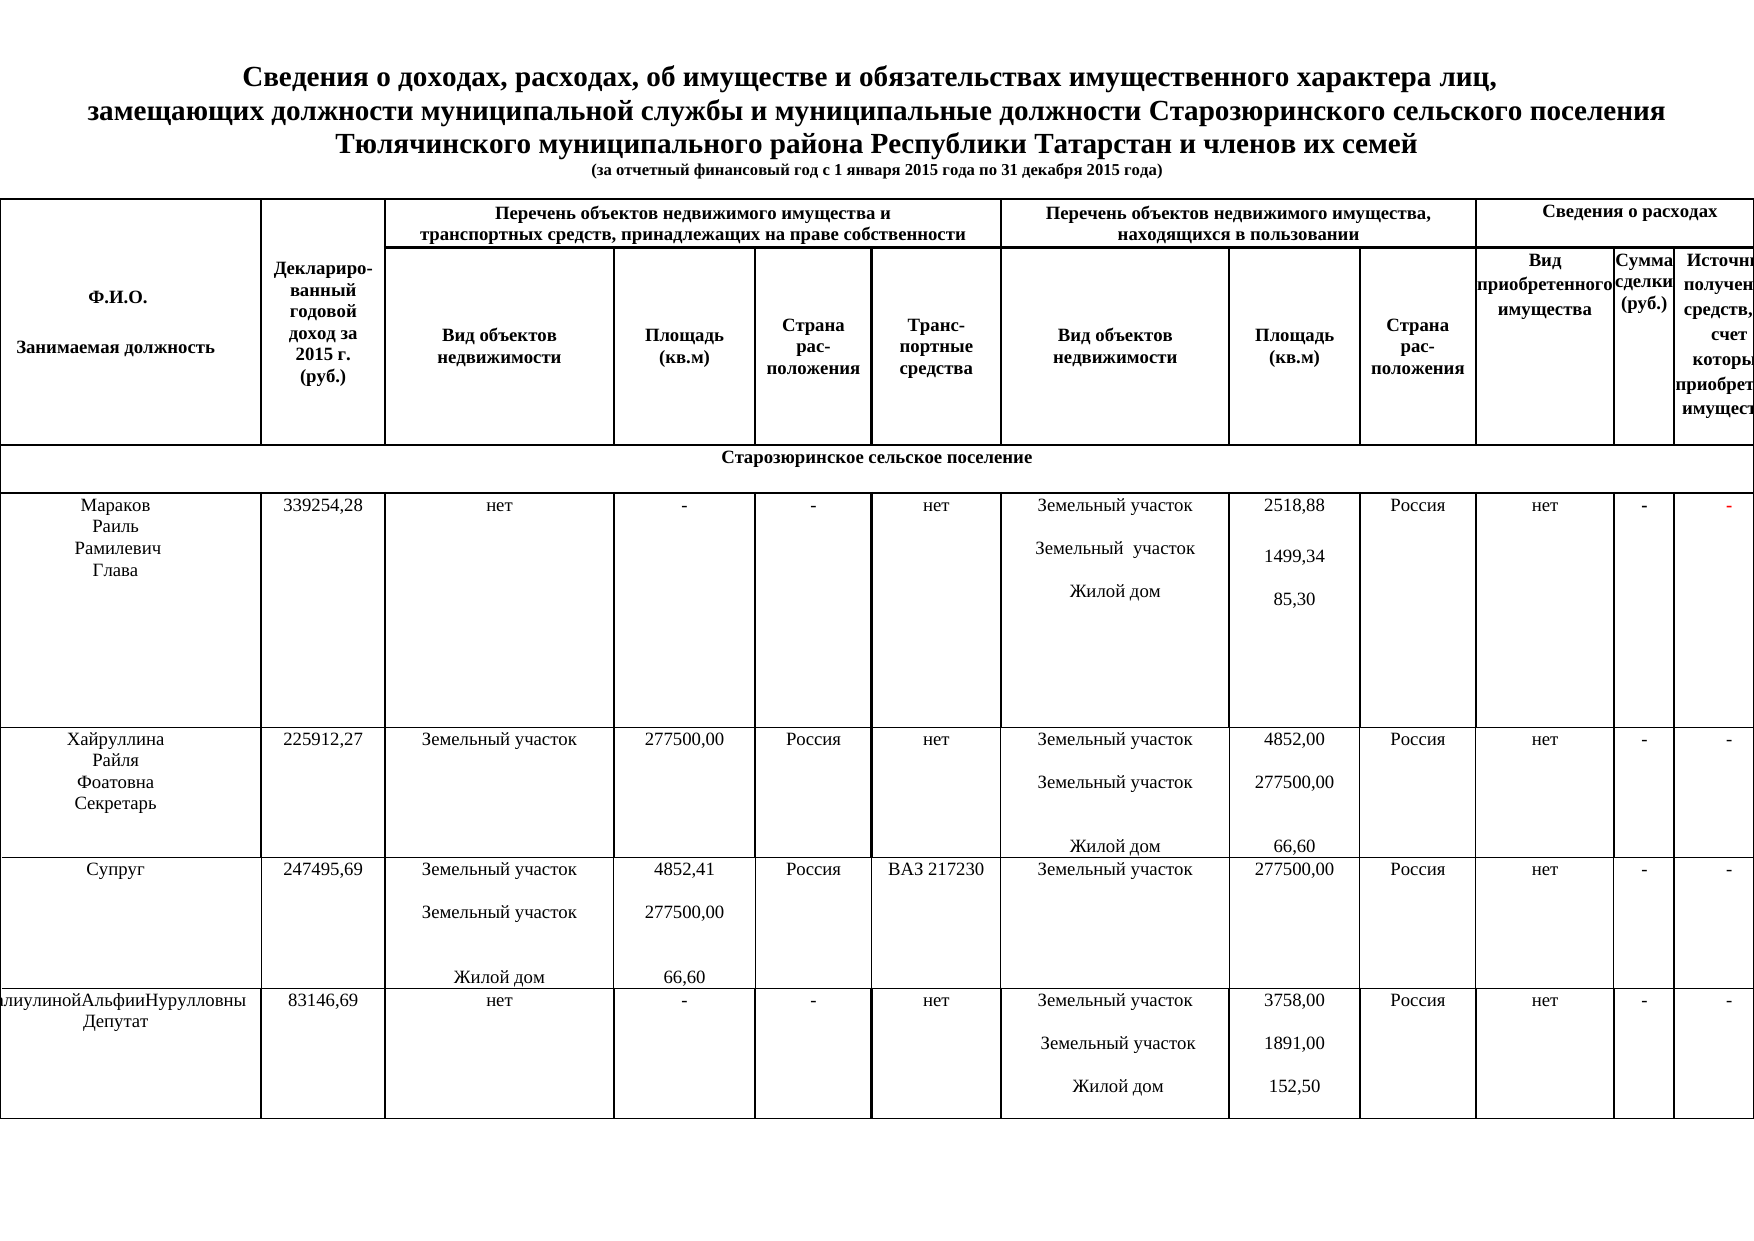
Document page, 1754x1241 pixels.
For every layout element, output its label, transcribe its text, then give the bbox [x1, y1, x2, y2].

table_cell - [1615, 494, 1673, 727]
table_cell Источник получения средств, за счет которых приобретено имущество [1675, 249, 1753, 443]
table_cell 339254,28 [262, 494, 384, 727]
table_header Перечень объектов недвижимого имущества и транспортных средств, принадлежащих на праве собственности [386, 200, 1000, 246]
table_cell - [1675, 858, 1753, 987]
table_cell нет [386, 494, 613, 727]
table_cell нет [1477, 989, 1613, 1118]
table_cell - [1615, 989, 1673, 1118]
table_cell Вид объектов недвижимости [386, 249, 613, 443]
table_cell Россия [1361, 989, 1475, 1118]
table_cell 4852,41 277500,00 66,60 [614, 858, 755, 987]
table_cell нет [386, 989, 613, 1118]
table_header Сведения о расходах [1477, 200, 1753, 246]
text замещающих должности муниципальной службы и муниципальные должности Старозюринского сельского поселения Тюлячинского муниципального района Республики Татарстан и членов их семей [24, 93, 1730, 160]
table_cell нет [1476, 858, 1613, 987]
table_cell - [1615, 728, 1673, 857]
table_cell Страна рас- положения [1361, 249, 1475, 443]
text (за отчетный финансовый год с 1 января 2015 года по 31 декабря 2015 года) [24, 160, 1730, 179]
table_cell Площадь (кв.м) [615, 249, 754, 443]
table_cell Страна рас- положения [756, 249, 870, 443]
table_cell Супруг [1, 858, 261, 987]
table_cell - [1675, 989, 1753, 1118]
table_cell Россия [1361, 494, 1475, 727]
table_cell Россия [756, 858, 871, 987]
table_cell Земельный участок Земельный участок Жилой дом [1001, 728, 1229, 857]
table_cell - [1675, 494, 1753, 727]
table_header Перечень объектов недвижимого имущества, находящихся в пользовании [1002, 200, 1475, 246]
table_cell 277500,00 [615, 728, 754, 857]
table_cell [1230, 989, 1359, 1118]
table_cell - [756, 494, 870, 727]
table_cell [1002, 989, 1228, 1118]
table_cell Россия [756, 728, 870, 857]
table_cell Старозюринское сельское поселение [1, 446, 1753, 492]
table_cell нет [873, 494, 1000, 727]
table_cell 277500,00 [1230, 858, 1359, 987]
table_cell 247495,69 [262, 858, 384, 987]
table_cell Транс- портные средства [873, 249, 1000, 443]
table_cell нет [873, 728, 1000, 857]
table_cell 83146,69 [262, 989, 384, 1118]
table_cell - [1614, 858, 1673, 987]
table_cell - [615, 494, 754, 727]
table_cell Мараков Раиль Рамилевич Глава [1, 494, 260, 727]
table_cell - [756, 989, 870, 1118]
table_cell 2518,88 1499,34 85,30 [1230, 494, 1359, 727]
table_cell - [1675, 728, 1753, 857]
table_cell - [615, 989, 754, 1118]
table_cell Россия [1360, 728, 1475, 857]
table_cell Земельный участок Земельный участок Жилой дом [1002, 494, 1228, 727]
table_cell 225912,27 [262, 728, 384, 857]
table_cell Земельный участок [1001, 858, 1229, 987]
table_cell Хайруллина Райля Фоатовна Секретарь [1, 728, 260, 857]
table_cell нет [873, 989, 1000, 1118]
table_cell нет [1476, 728, 1613, 857]
table_cell ГалиулинойАльфииНурулловны Депутат [1, 989, 260, 1118]
table_cell Земельный участок [386, 728, 613, 857]
table_cell Площадь (кв.м) [1230, 249, 1359, 443]
table_cell Сумма сделки (руб.) [1615, 249, 1673, 443]
table_cell Вид объектов недвижимости [1002, 249, 1228, 443]
table_cell ВАЗ 217230 [872, 858, 1000, 987]
table_cell Вид приобретенного имущества [1477, 249, 1613, 443]
text Сведения о доходах, расходах, об имуществе и обязательствах имущественного характера лиц, [9, 59, 1730, 93]
table_cell Россия [1360, 858, 1475, 987]
table_cell нет [1477, 494, 1613, 727]
table_header Ф.И.О. Занимаемая должность [1, 200, 260, 443]
table_cell Земельный участок Земельный участок Жилой дом [386, 858, 613, 987]
table_cell 4852,00 277500,00 66,60 [1230, 728, 1359, 857]
table_header Деклариро- ванный годовой доход за 2015 г. (руб.) [262, 200, 384, 443]
